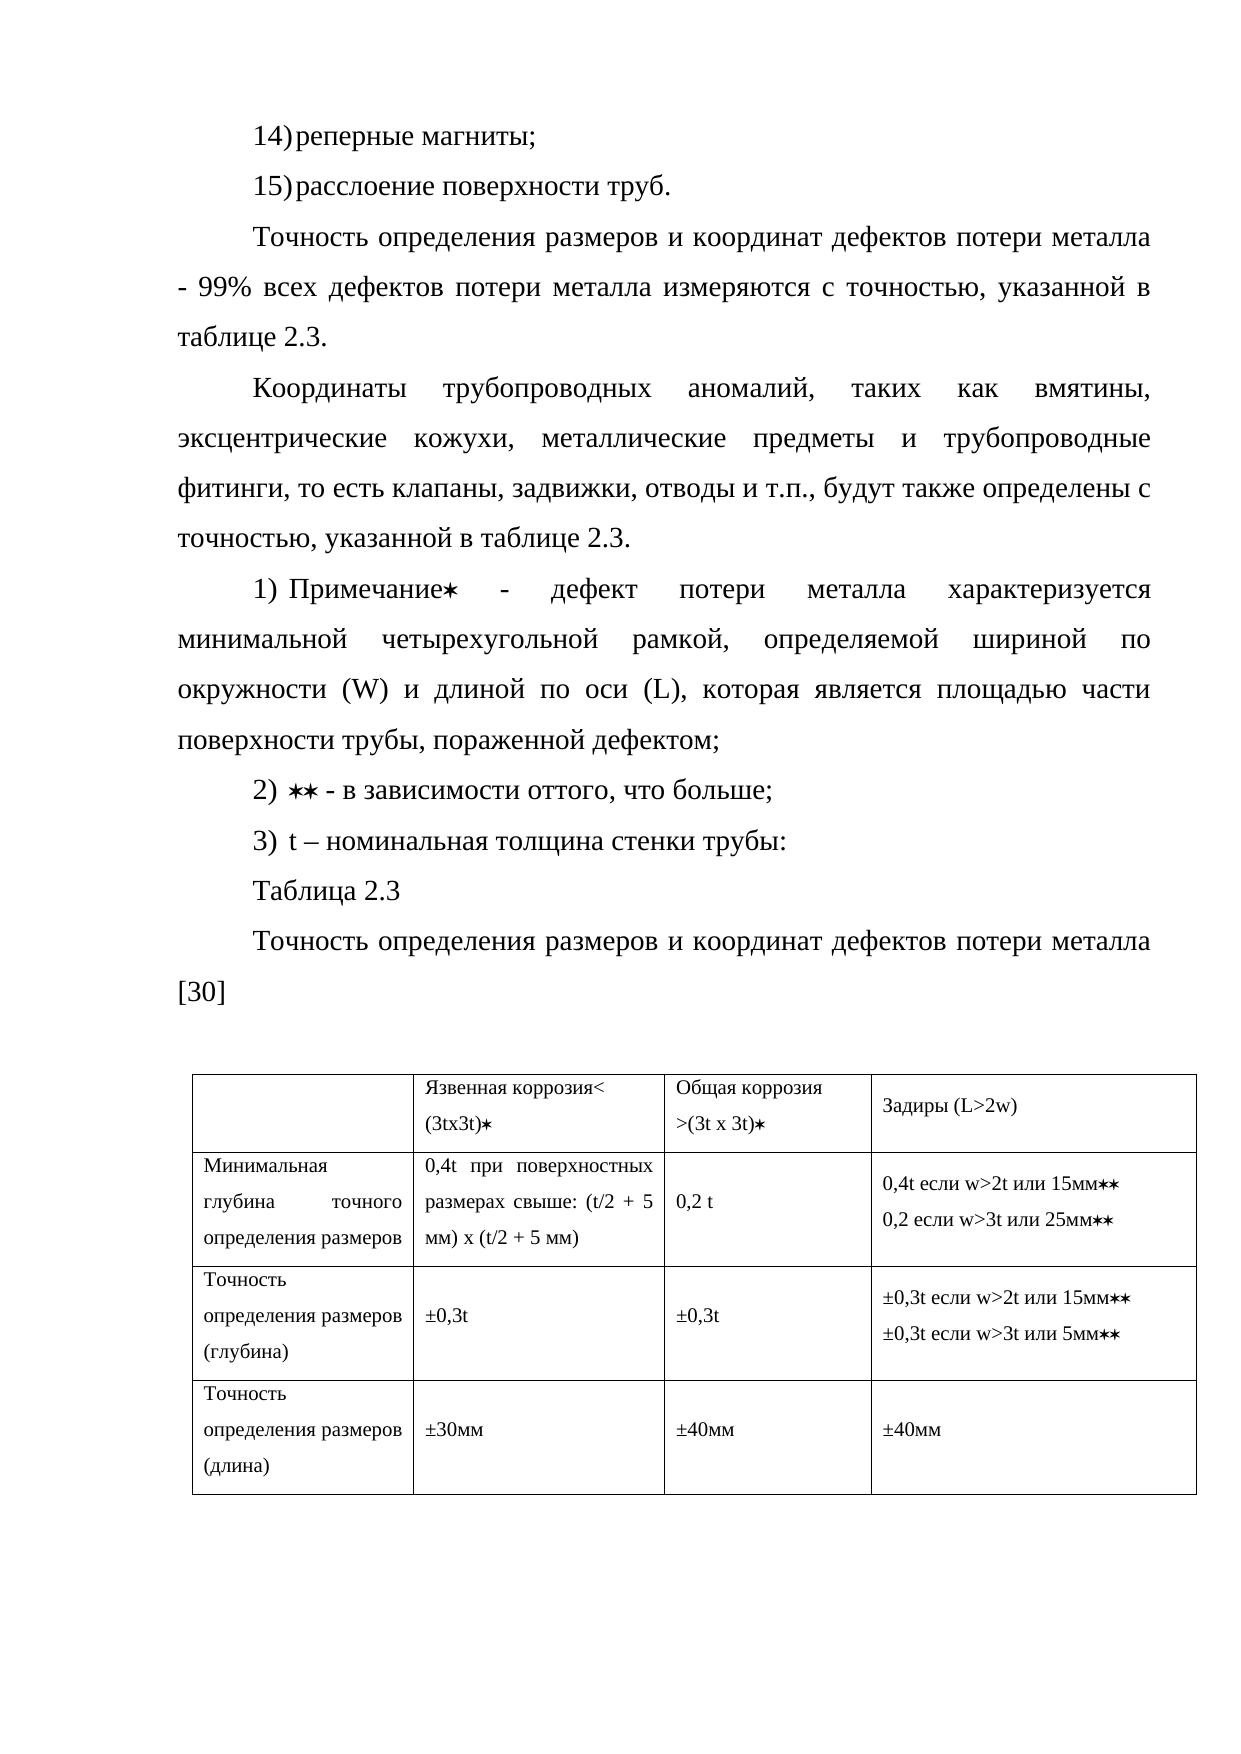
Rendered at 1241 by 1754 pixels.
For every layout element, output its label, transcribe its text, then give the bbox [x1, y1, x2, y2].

text Точность определения размеров и координат дефектов потери металла [30] [177, 923, 1152, 1007]
list t – номинальная толщина стенки трубы: [177, 823, 1152, 856]
list расслоение поверхности труб. [177, 168, 1152, 202]
table_header Язвенная коррозия< (3tx3t) [414, 1075, 664, 1152]
table_cell 0,4t при поверхностных размерах свыше: (t/2 + ) х (t/2 + ) [414, 1153, 664, 1266]
table_cell Точность определения размеров (длина) [193, 1381, 413, 1494]
list Примечание - дефект потери металла характеризуется минимальной четырехугольной рамкой, определяемой шириной по окружности (W) и длиной по оси (L), которая является площадью части поверхности трубы, пораженной дефектом; [177, 571, 1152, 756]
table_header Задиры (L>2w) [872, 1075, 1196, 1152]
text Точность определения размеров и координат дефектов потери металла - 99% всех дефектов потери металла измеряются с точностью, указанной в таблице 2.3. [177, 219, 1152, 353]
table_cell Минимальная глубина точного определения размеров [193, 1153, 413, 1266]
table_cell ±0,3t если w>2t или 15мм ±0,3t если w>3t или 5мм [872, 1267, 1196, 1380]
table_cell ±0,3t [665, 1267, 871, 1380]
table_cell ±40мм [665, 1381, 871, 1494]
list реперные магниты; [177, 118, 1152, 152]
table_cell Точность определения размеров (глубина) [193, 1267, 413, 1380]
table_header [193, 1075, 413, 1152]
table_cell 0,2 t [665, 1153, 871, 1266]
table_cell ±0,3t [414, 1267, 664, 1380]
table_cell 0,4t если w>2t или 15мм 0,2 если w>3t или 25мм [872, 1153, 1196, 1266]
text Таблица 2.3 [177, 873, 1152, 907]
table_header Общая коррозия >(3t x 3t) [665, 1075, 871, 1152]
table_cell ±40мм [872, 1381, 1196, 1494]
text Координаты трубопроводных аномалий, таких как вмятины, эксцентрические кожухи, металлические предметы и трубопроводные фитинги, то есть клапаны, задвижки, отводы и т.п., будут также определены с точностью, указанной в таблице 2.3. [177, 370, 1152, 554]
list - в зависимости оттого, что больше; [177, 772, 1152, 806]
table_cell ±30мм [414, 1381, 664, 1494]
